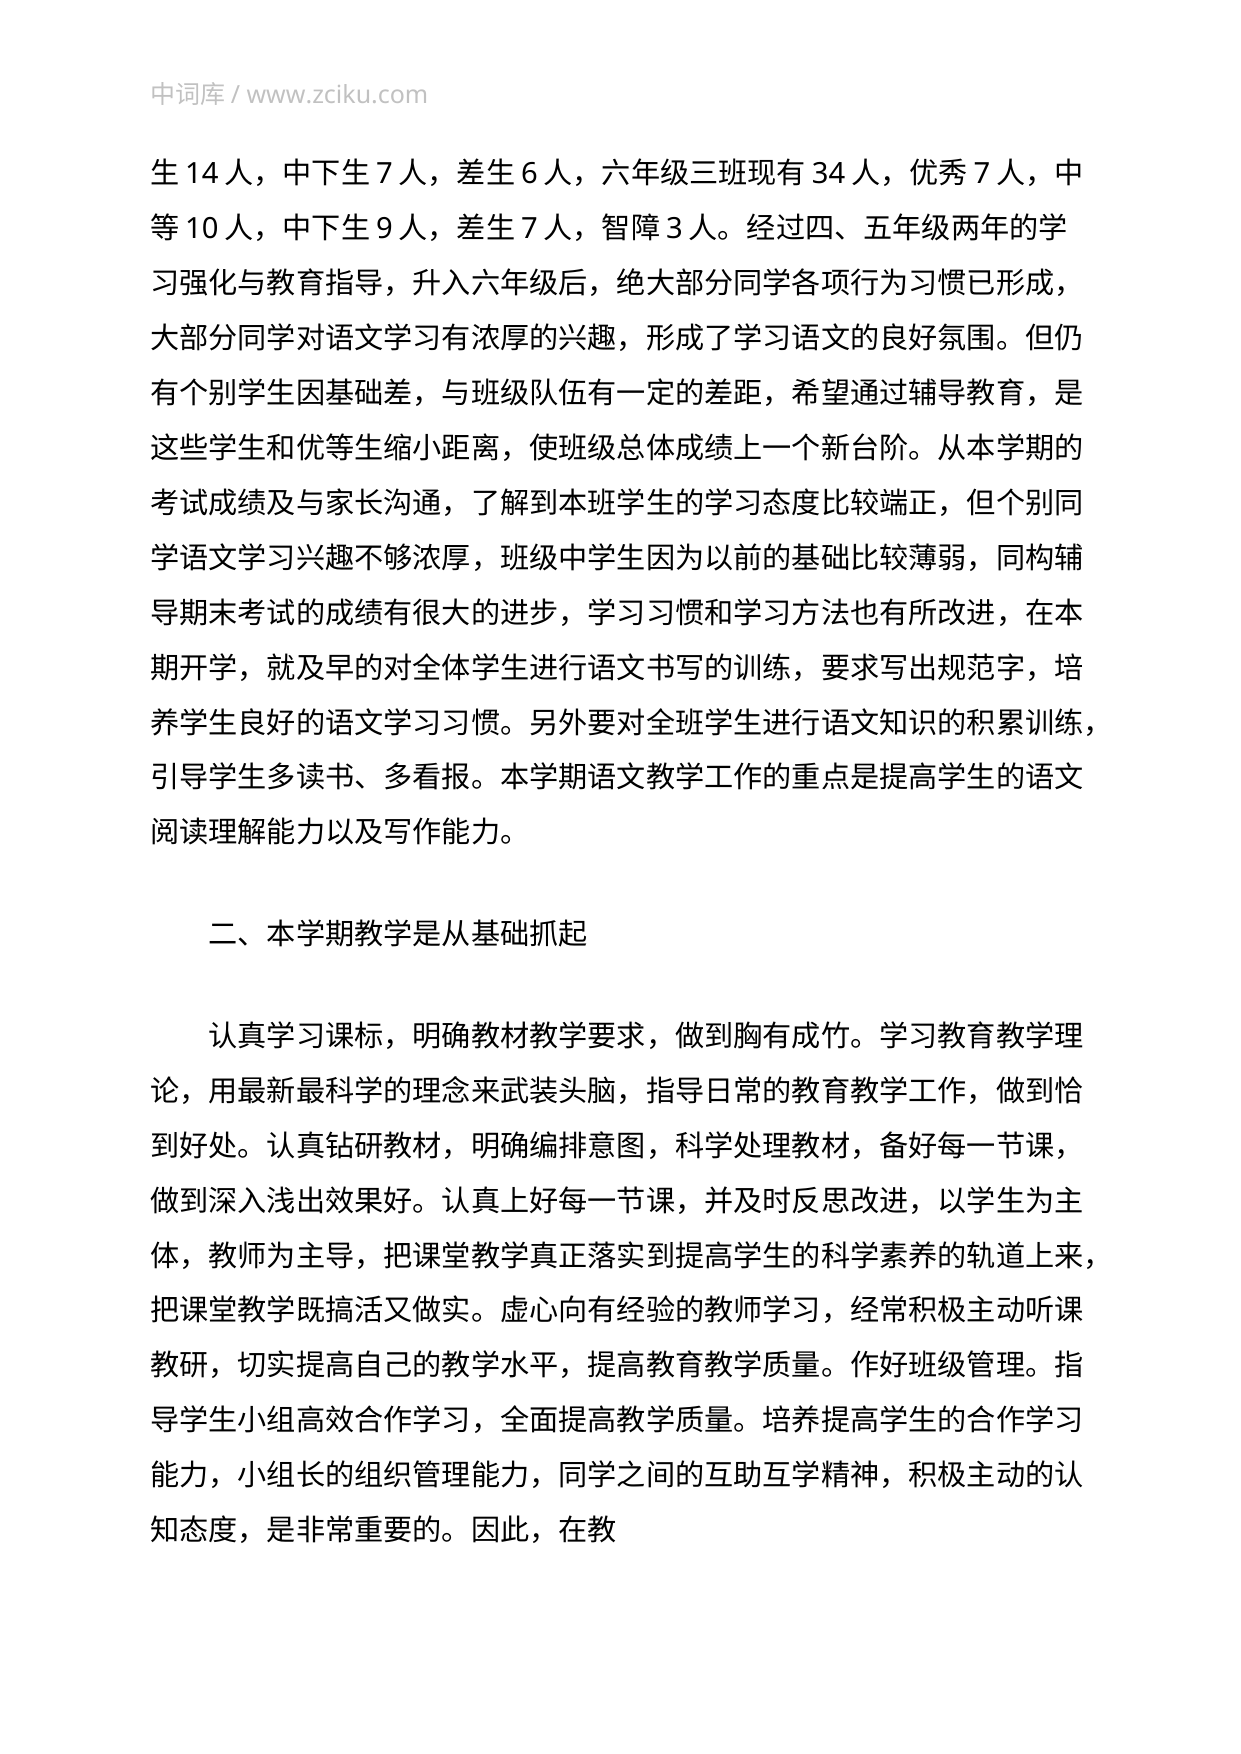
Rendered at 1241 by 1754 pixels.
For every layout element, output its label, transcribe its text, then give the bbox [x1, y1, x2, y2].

text 认真学习课标，明确教材教学要求，做到胸有成竹。学习教育教学理论，用最新最科学的理念来武装头脑，指导日常的教育教学工作，做到恰到好处。认真钻研教材，明确编排意图，科学处理教材，备好每一节课，做到深入浅出效果好。认真上好每一节课，并及时反思改进，以学生为主体，教师为主导，把课堂教学真正落实到提高学生的科学素养的轨道上来，把课堂教学既搞活又做实。虚心向有经验的教师学习，经常积极主动听课教研，切实提高自己的教学水平，提高教育教学质量。作好班级管理。指导学生小组高效合作学习，全面提高教学质量。培养提高学生的合作学习能力，小组长的组织管理能力，同学之间的互助互学精神，积极主动的认知态度，是非常重要的。因此，在教 [150, 1012, 1090, 1549]
text 二、本学期教学是从基础抓起 [150, 911, 1090, 953]
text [150, 150, 1090, 851]
